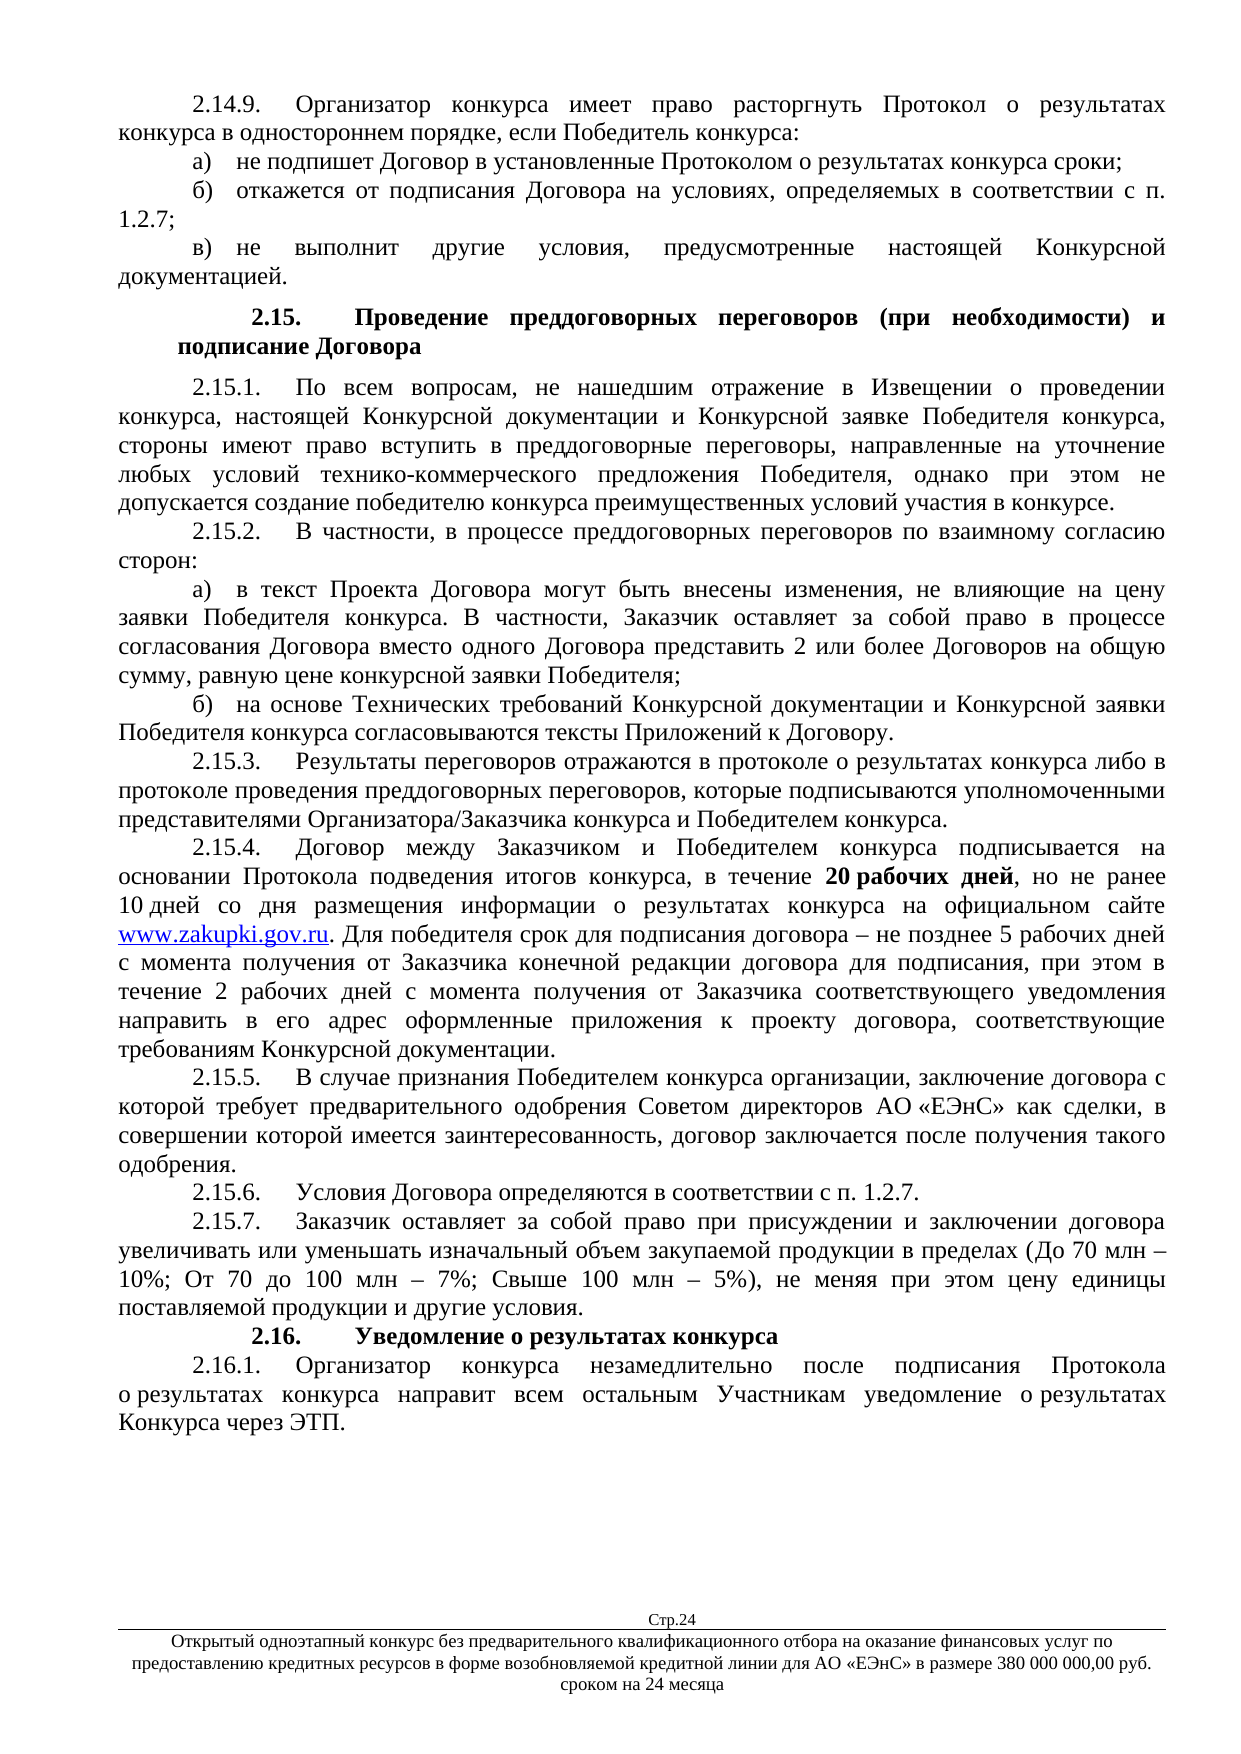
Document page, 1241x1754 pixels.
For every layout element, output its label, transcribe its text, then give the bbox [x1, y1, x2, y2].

text В случае признания Победителем конкурса организации, заключение договора с которой требует предварительного одобрения Советом директоров АО «ЕЭнС» как сделки, в совершении которой имеется заинтересованность, договор заключается после получения такого одобрения. [118, 1062, 1166, 1177]
text В частности, в процессе преддоговорных переговоров по взаимному согласию сторон: [118, 516, 1166, 574]
text Проведение преддоговорных переговоров (при необходимости) и подписание Договора [177, 302, 1166, 360]
text Организатор конкурса незамедлительно после подписания Протокола о результатах конкурса направит всем остальным Участникам уведомление о результатах Конкурса через ЭТП. [118, 1350, 1166, 1436]
text не выполнит другие условия, предусмотренные настоящей Конкурсной документацией. [118, 232, 1166, 290]
text откажется от подписания Договора на условиях, определяемых в соответствии с п. 1.2.7; [118, 175, 1166, 232]
text Договор между Заказчиком и Победителем конкурса подписывается на основании Протокола подведения итогов конкурса, в течение 20 рабочих дней, но не ранее 10 дней со дня размещения информации о результатах конкурса на официальном сайте www.zakupki.gov.ru. Для победителя срок для подписания договора – не позднее 5 рабочих дней с момента получения от Заказчика конечной редакции договора для подписания, при этом в течение 2 рабочих дней с момента получения от Заказчика соответствующего уведомления направить в его адрес оформленные приложения к проекту договора, соответствующие требованиям Конкурсной документации. [118, 832, 1166, 1062]
text Организатор конкурса имеет право расторгнуть Протокол о результатах конкурса в одностороннем порядке, если Победитель конкурса: [118, 89, 1166, 146]
text По всем вопросам, не нашедшим отражение в Извещении о проведении конкурса, настоящей Конкурсной документации и Конкурсной заявке Победителя конкурса, стороны имеют право вступить в преддоговорные переговоры, направленные на уточнение любых условий технико-коммерческого предложения Победителя, однако при этом не допускается создание победителю конкурса преимущественных условий участия в конкурсе. [118, 372, 1166, 516]
text на основе Технических требований Конкурсной документации и Конкурсной заявки Победителя конкурса согласовываются тексты Приложений к Договору. [118, 689, 1166, 746]
text Заказчик оставляет за собой право при присуждении и заключении договора увеличивать или уменьшать изначальный объем закупаемой продукции в пределах (До 70 млн – 10%; От 70 до 100 млн – 7%; Свыше 100 млн – 5%), не меняя при этом цену единицы поставляемой продукции и другие условия. [118, 1206, 1166, 1321]
text не подпишет Договор в установленные Протоколом о результатах конкурса сроки; [118, 146, 1166, 175]
text Результаты переговоров отражаются в протоколе о результатах конкурса либо в протоколе проведения преддоговорных переговоров, которые подписываются уполномоченными представителями Организатора/Заказчика конкурса и Победителем конкурса. [118, 746, 1166, 832]
text Условия Договора определяются в соответствии с п. 1.2.7. [118, 1177, 1166, 1206]
text Уведомление о результатах конкурса [177, 1321, 1166, 1350]
text в текст Проекта Договора могут быть внесены изменения, не влияющие на цену заявки Победителя конкурса. В частности, Заказчик оставляет за собой право в процессе согласования Договора вместо одного Договора представить 2 или более Договоров на общую сумму, равную цене конкурсной заявки Победителя; [118, 574, 1166, 689]
